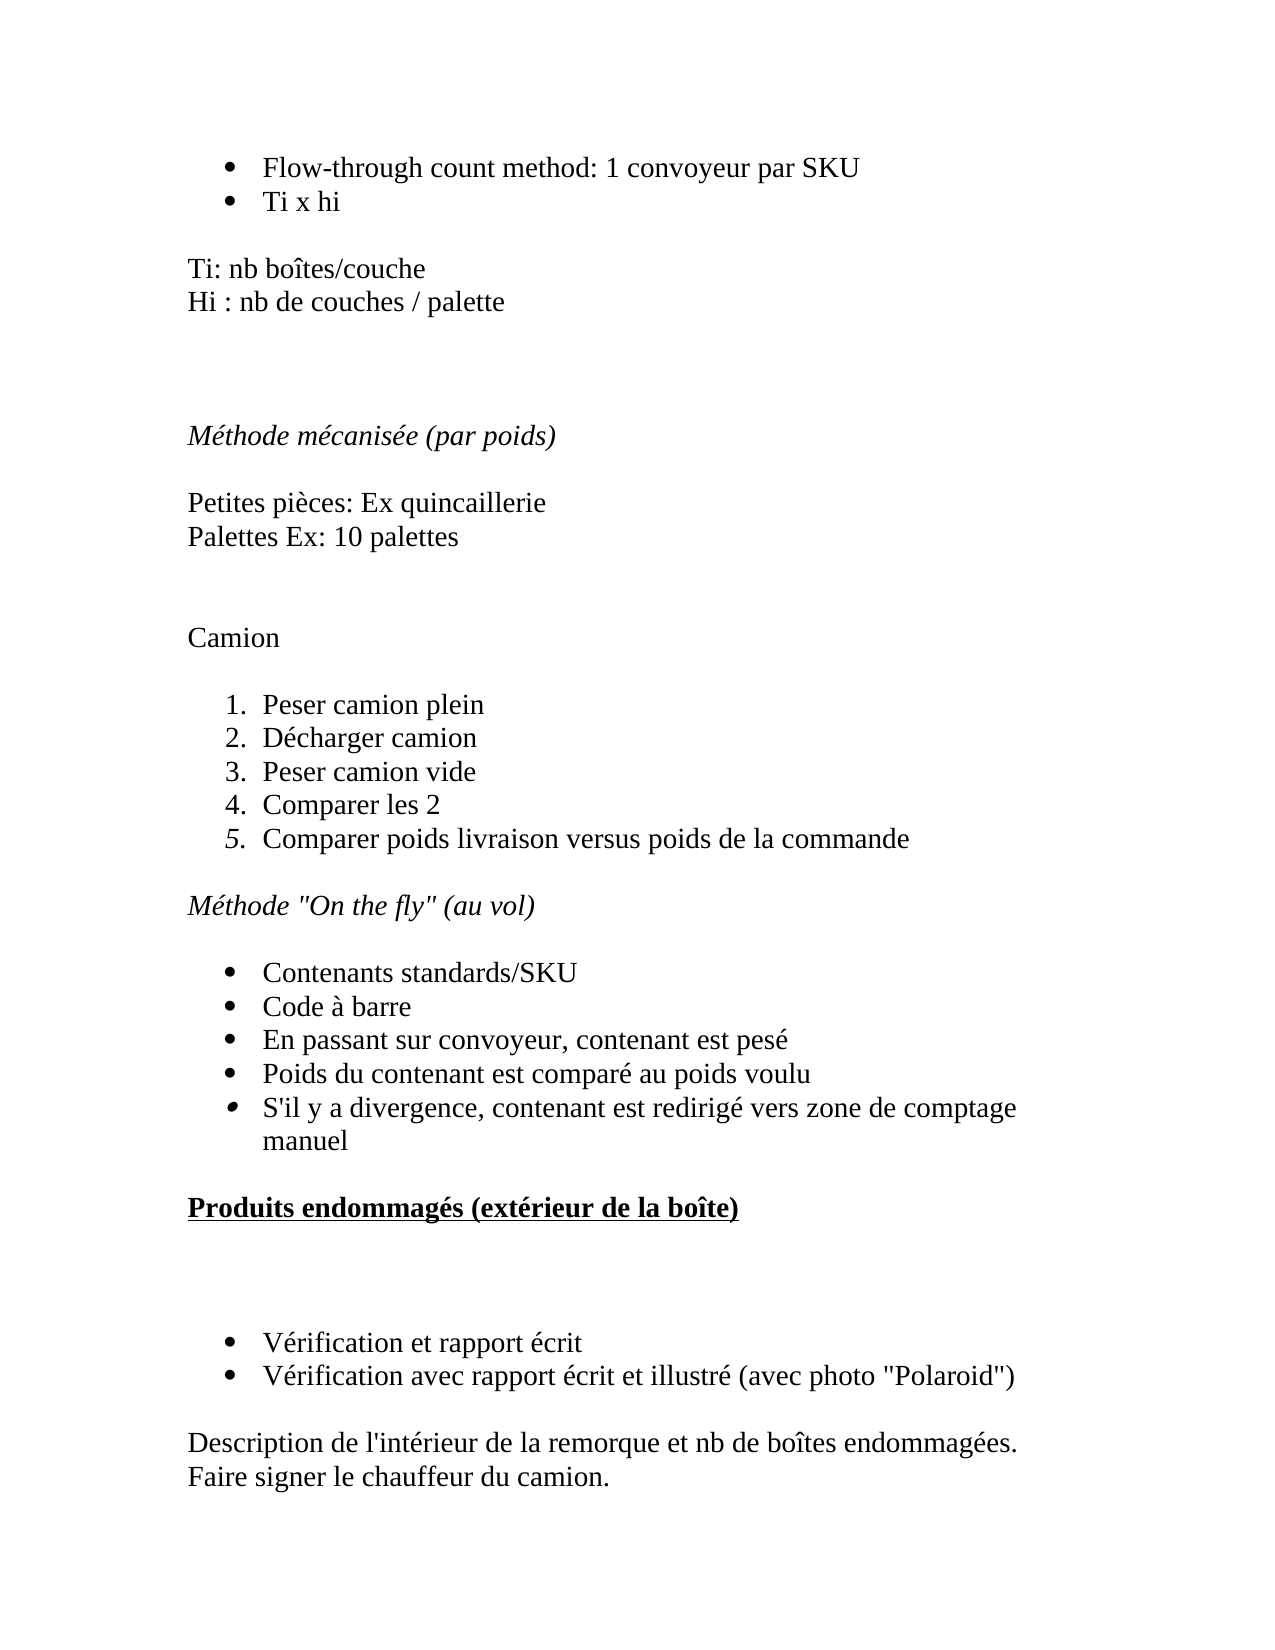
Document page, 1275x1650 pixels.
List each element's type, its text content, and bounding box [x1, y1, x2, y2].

text Petites pièces: Ex quincaillerie [187, 486, 1087, 519]
list Contenants standards/SKU [225, 955, 1087, 989]
text Faire signer le chauffeur du camion. [187, 1459, 1087, 1493]
list Comparer poids livraison versus poids de la commande [225, 821, 1087, 854]
list Peser camion plein [225, 687, 1087, 720]
list Flow-through count method: 1 convoyeur par SKU [225, 150, 1087, 184]
list Ti x hi [225, 184, 1087, 217]
text Méthode "On the fly" (au vol) [187, 888, 1087, 922]
list En passant sur convoyeur, contenant est pesé [225, 1022, 1087, 1056]
list Peser camion vide [225, 754, 1087, 787]
list Décharger camion [225, 720, 1087, 754]
text Hi : nb de couches / palette [187, 284, 1087, 318]
list S'il y a divergence, contenant est redirigé vers zone de comptage manuel [225, 1090, 1087, 1157]
list Comparer les 2 [225, 787, 1087, 821]
list Poids du contenant est comparé au poids voulu [225, 1056, 1087, 1090]
list Vérification et rapport écrit [225, 1325, 1087, 1358]
text Palettes Ex: 10 palettes [187, 519, 1087, 553]
list Code à barre [225, 989, 1087, 1022]
text Camion [187, 620, 1087, 653]
text Description de l'intérieur de la remorque et nb de boîtes endommagées. [187, 1426, 1087, 1459]
text Ti: nb boîtes/couche [187, 251, 1087, 284]
text Produits endommagés (extérieur de la boîte) [187, 1191, 1087, 1224]
list Vérification avec rapport écrit et illustré (avec photo "Polaroid") [225, 1358, 1087, 1392]
text Méthode mécanisée (par poids) [187, 418, 1087, 452]
